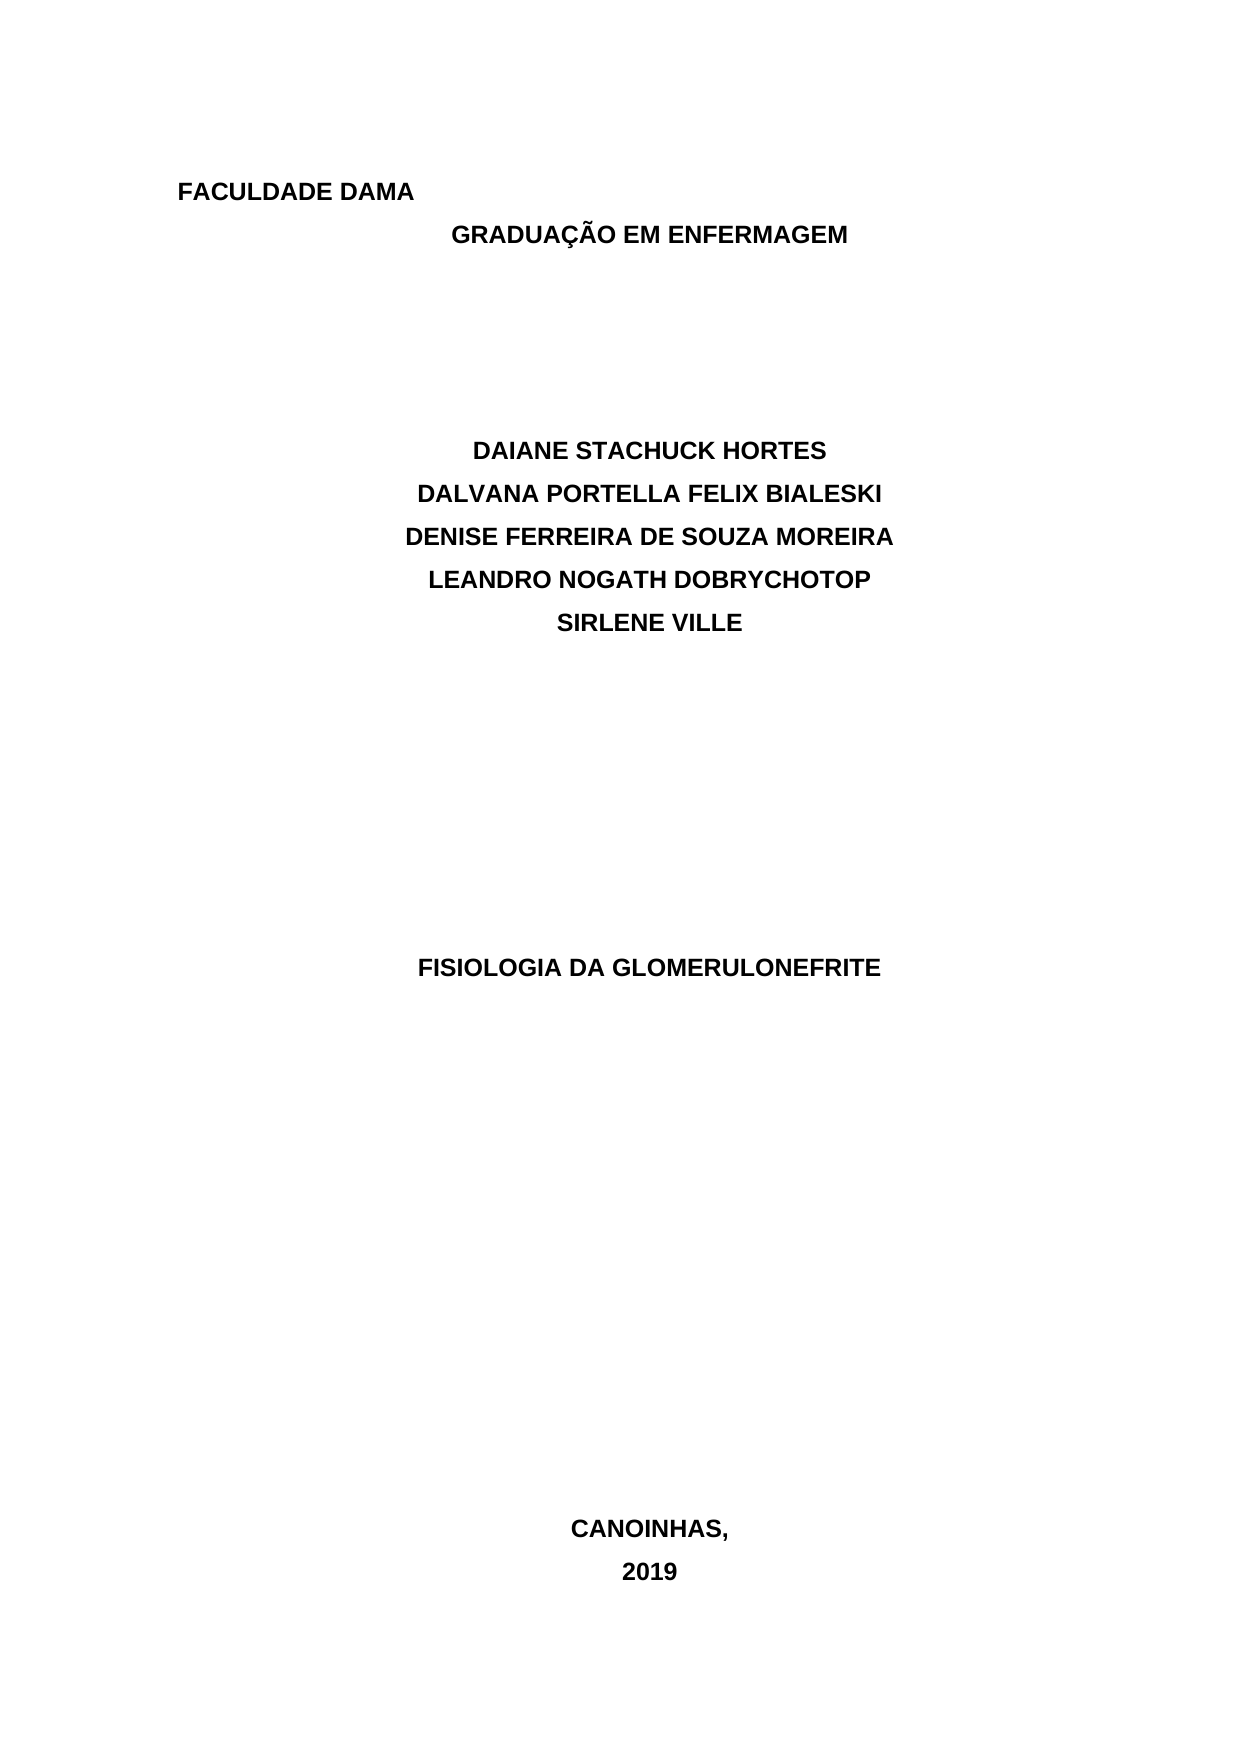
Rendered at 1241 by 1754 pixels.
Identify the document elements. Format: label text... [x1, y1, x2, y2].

text 2019 [177, 1557, 1122, 1586]
text GRADUAÇÃO EM ENFERMAGEM [177, 220, 1122, 249]
text FACULDADE DAMA [177, 177, 1122, 206]
text FISIOLOGIA DA GLOMERULONEFRITE [177, 953, 1122, 982]
text LEANDRO NOGATH DOBRYCHOTOP [177, 565, 1122, 594]
text SIRLENE VILLE [177, 608, 1122, 637]
text CANOINHAS, [177, 1514, 1122, 1543]
text DALVANA PORTELLA FELIX BIALESKI [177, 479, 1122, 508]
text DAIANE STACHUCK HORTES [177, 436, 1122, 465]
text DENISE FERREIRA DE SOUZA MOREIRA [177, 522, 1122, 551]
